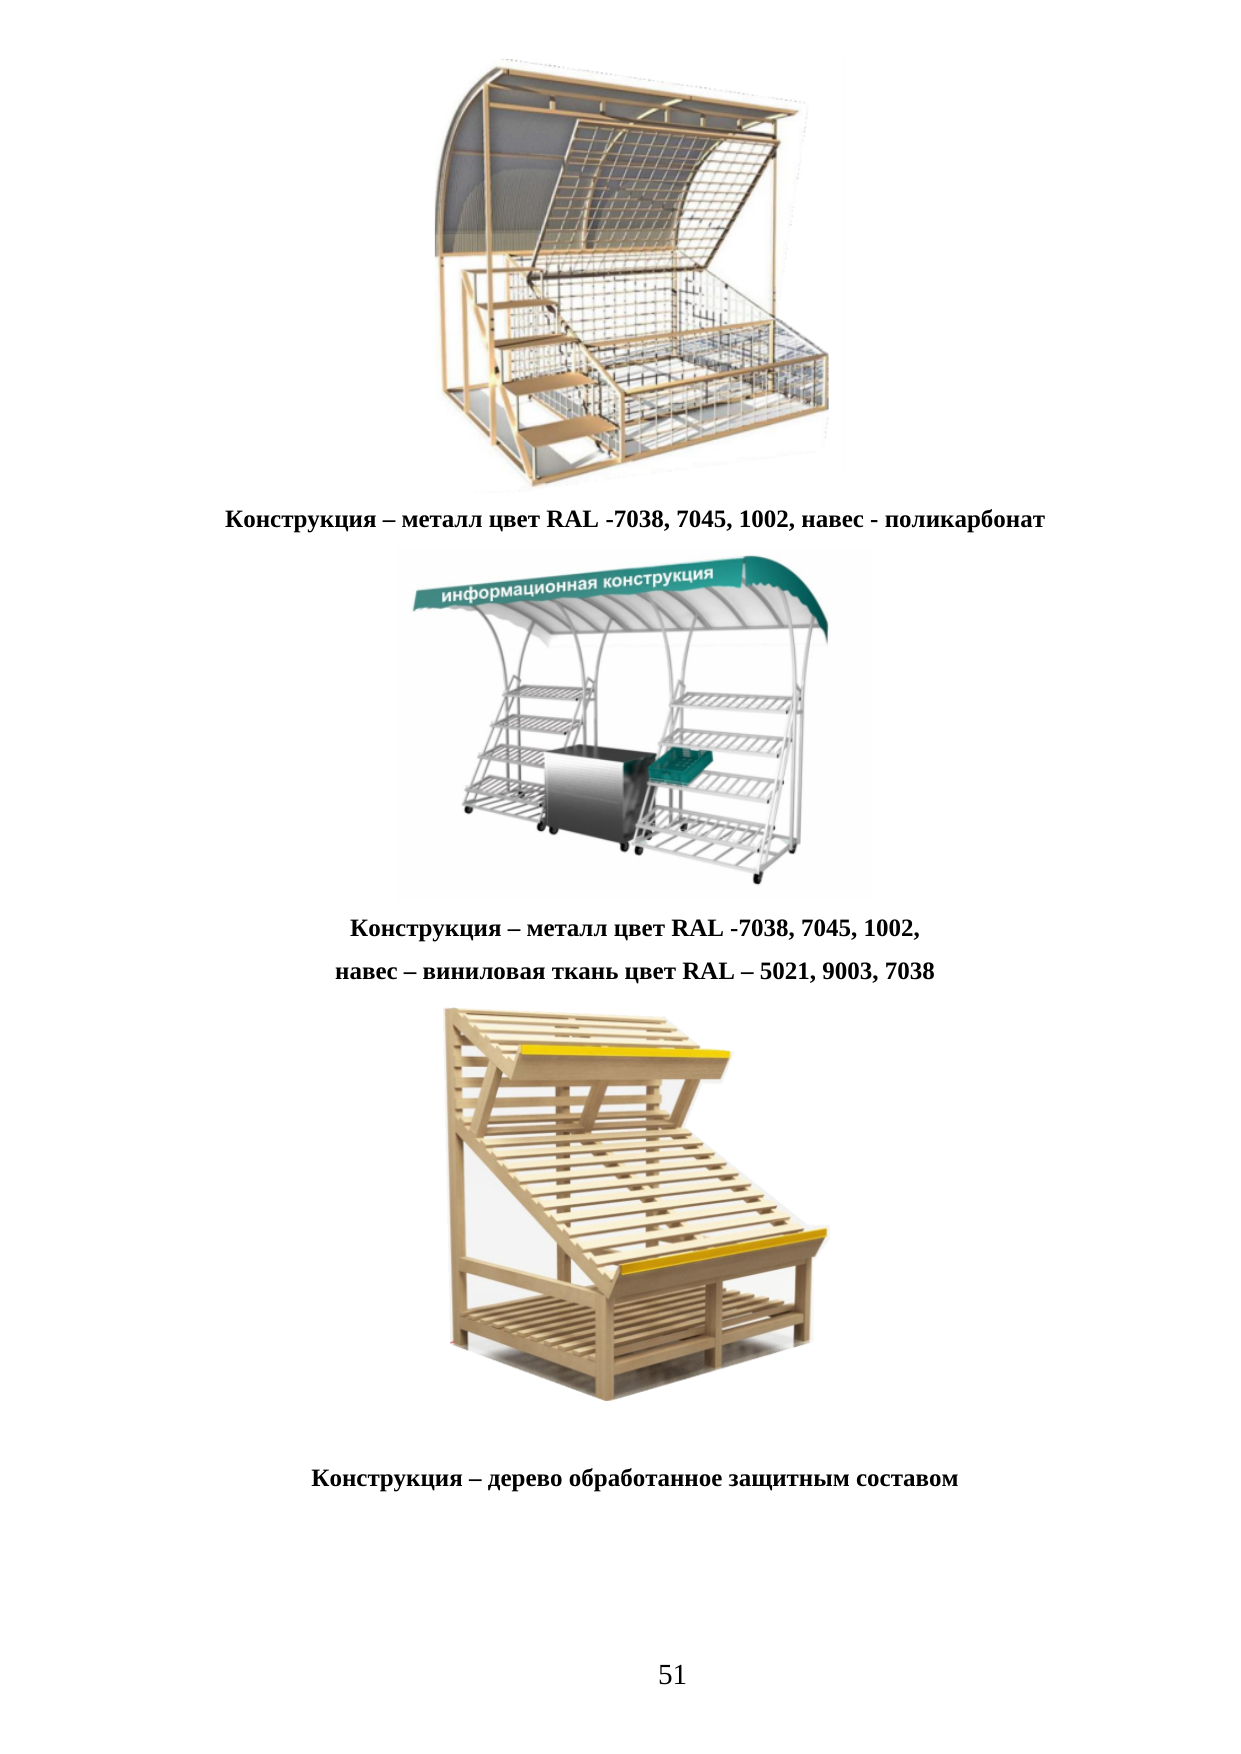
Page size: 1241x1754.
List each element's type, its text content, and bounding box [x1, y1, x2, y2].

text Конструкция – металл цвет RAL -7038, 7045, 1002, навес - поликарбонат [118, 504, 1152, 533]
text навес – виниловая ткань цвет RAL – 5021, 9003, 7038 [118, 956, 1152, 985]
text Конструкция – дерево обработанное защитным составом [118, 1463, 1152, 1492]
text Конструкция – металл цвет RAL -7038, 7045, 1002, [118, 913, 1152, 942]
picture [424, 59, 846, 493]
picture [430, 999, 840, 1409]
picture [397, 547, 872, 901]
